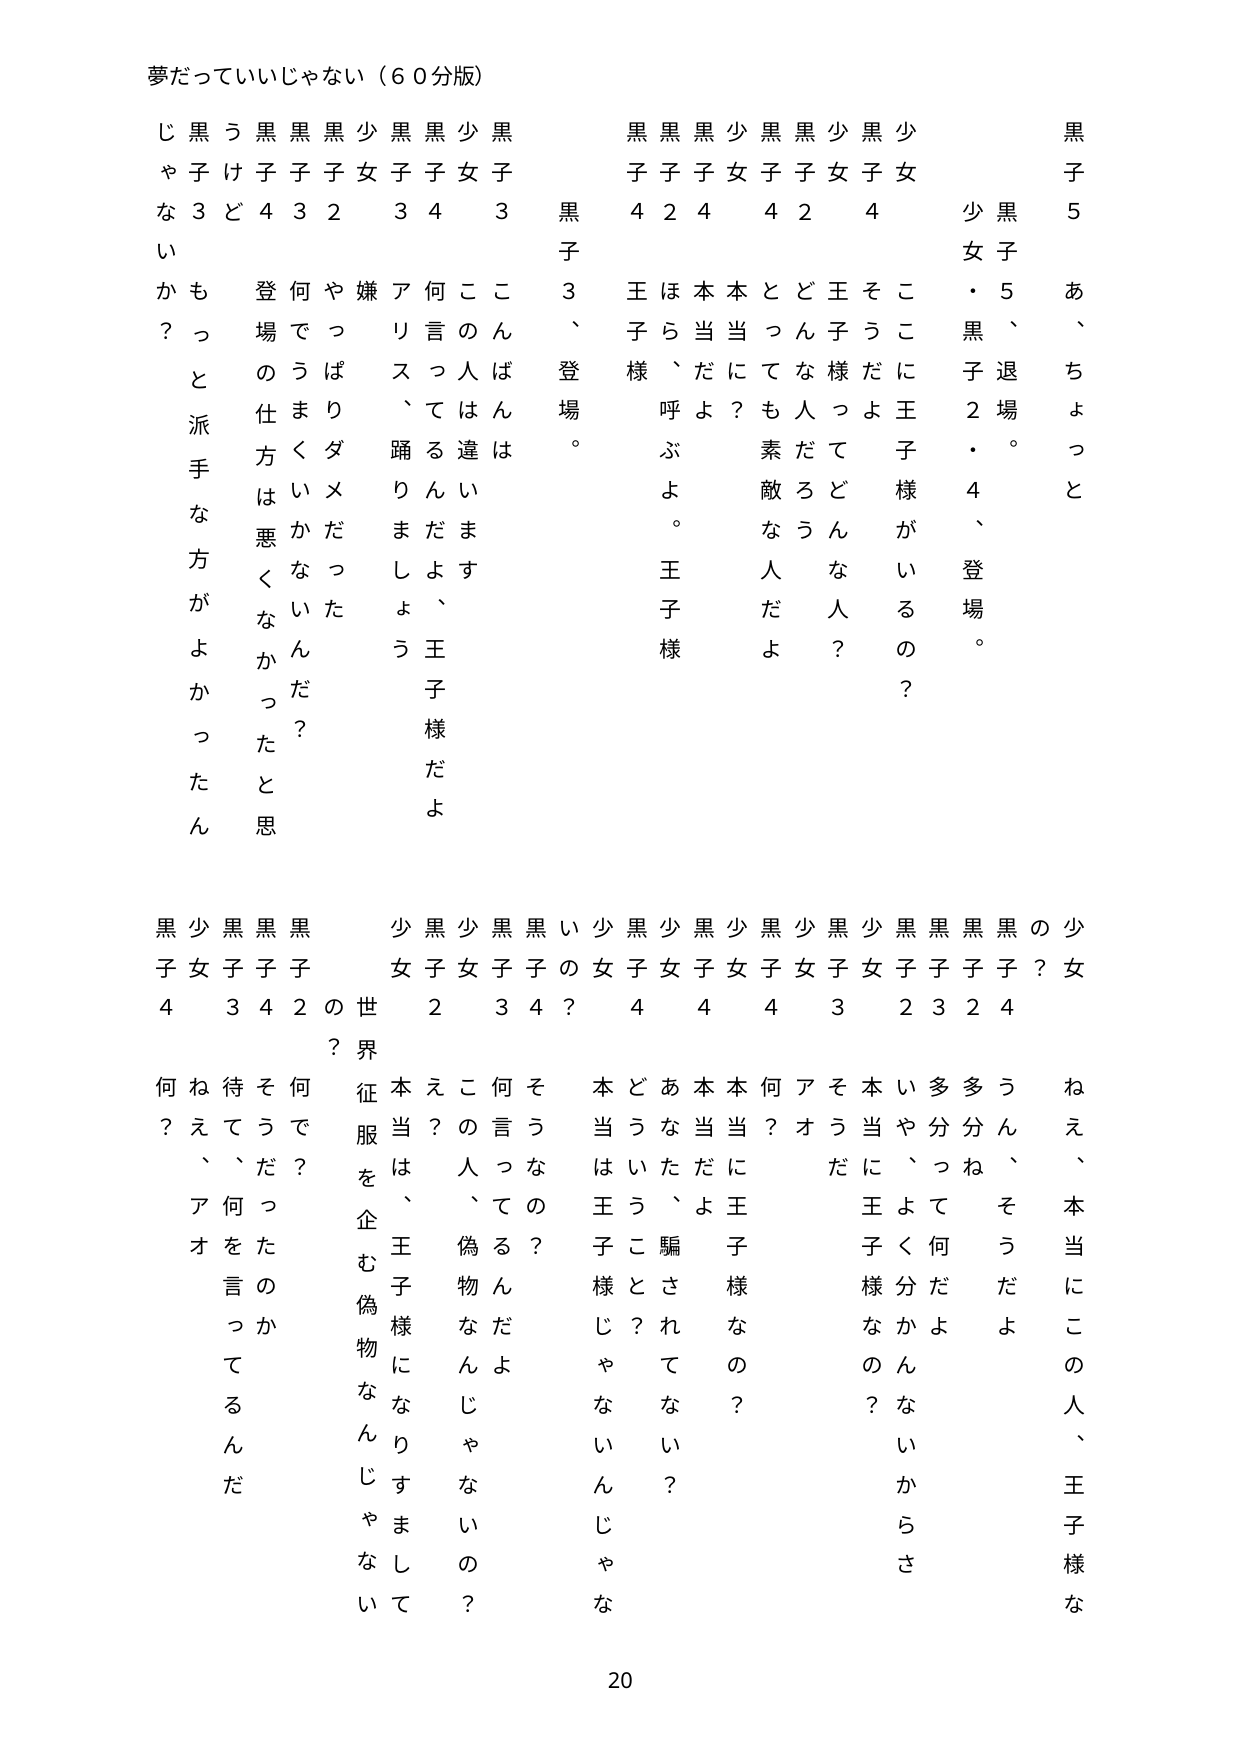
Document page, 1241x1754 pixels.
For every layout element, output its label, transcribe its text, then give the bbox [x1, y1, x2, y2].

text 黒子３ こんばんは [486, 121, 519, 855]
text 少女 ねえ、本当にこの人、王子様なの？ [1024, 899, 1091, 1633]
text 黒子４ どういうこと？ [620, 899, 654, 1633]
text 黒子３、登場。 [553, 121, 586, 855]
text 黒子４ そうなの？ [519, 899, 553, 1633]
text 黒子２ え？ [418, 899, 452, 1633]
text 黒子２ どんな人だろう [788, 121, 822, 855]
text 黒子４ そうだよ [856, 121, 889, 855]
text 黒子４ 王子様 [620, 121, 654, 855]
text 少女・黒子２・４、登場。 [957, 121, 990, 855]
text 黒子４ 本当だよ [687, 899, 721, 1633]
text 少女 本当に王子様なの？ [721, 899, 755, 1633]
text 少女 アオ [788, 899, 822, 1633]
text 黒子２ いや、よく分かんないからさ [889, 899, 923, 1633]
text 少女 本当は王子様じゃないんじゃないの？ [553, 899, 620, 1633]
text 少女 本当は、王子様になりすまして世界征服を企む偽物なんじゃないの？ [317, 899, 418, 1633]
text 黒子５、退場。 [990, 121, 1024, 855]
text 黒子４ うん、そうだよ [990, 899, 1024, 1633]
text 黒子４ 登場の仕方は悪くなかったと思うけど [216, 121, 284, 855]
text 少女 この人、偽物なんじゃないの？ [452, 899, 486, 1633]
text 黒子３ そうだ [822, 899, 856, 1633]
text 黒子３ もっと派手な方がよかったんじゃないか？ [149, 121, 216, 855]
text 黒子４ とっても素敵な人だよ [755, 121, 788, 855]
text 黒子３ 待て、何を言ってるんだ [216, 899, 250, 1633]
text 黒子２ 何で？ [284, 899, 317, 1633]
text 黒子４ そうだったのか [250, 899, 284, 1633]
text 少女 本当に？ [721, 121, 755, 855]
text 少女 ここに王子様がいるの？ [889, 121, 923, 855]
text 少女 この人は違います [452, 121, 486, 855]
text 黒子３ 多分って何だよ [923, 899, 957, 1633]
text 少女 ねえ、アオ [183, 899, 216, 1633]
text 黒子４ 本当だよ [687, 121, 721, 855]
text 黒子３ 何言ってるんだよ [486, 899, 519, 1633]
text 少女 あなた、騙されてない？ [654, 899, 687, 1633]
text 黒子４ 何？ [755, 899, 788, 1633]
text 黒子２ 多分ね [957, 899, 990, 1633]
text 黒子３ アリス、踊りましょう [384, 121, 418, 855]
text 黒子２ やっぱりダメだった [317, 121, 351, 855]
text 少女 王子様ってどんな人？ [822, 121, 856, 855]
text 黒子５ あ、ちょっと [1057, 121, 1091, 855]
text 黒子２ ほら、呼ぶよ。王子様 [654, 121, 687, 855]
text 少女 嫌 [351, 121, 384, 855]
text 黒子４ 何言ってるんだよ、王子様だよ [418, 121, 452, 855]
text 少女 本当に王子様なの？ [856, 899, 889, 1633]
text 黒子３ 何でうまくいかないんだ？ [284, 121, 317, 855]
text 黒子４ 何？ [149, 899, 183, 1633]
